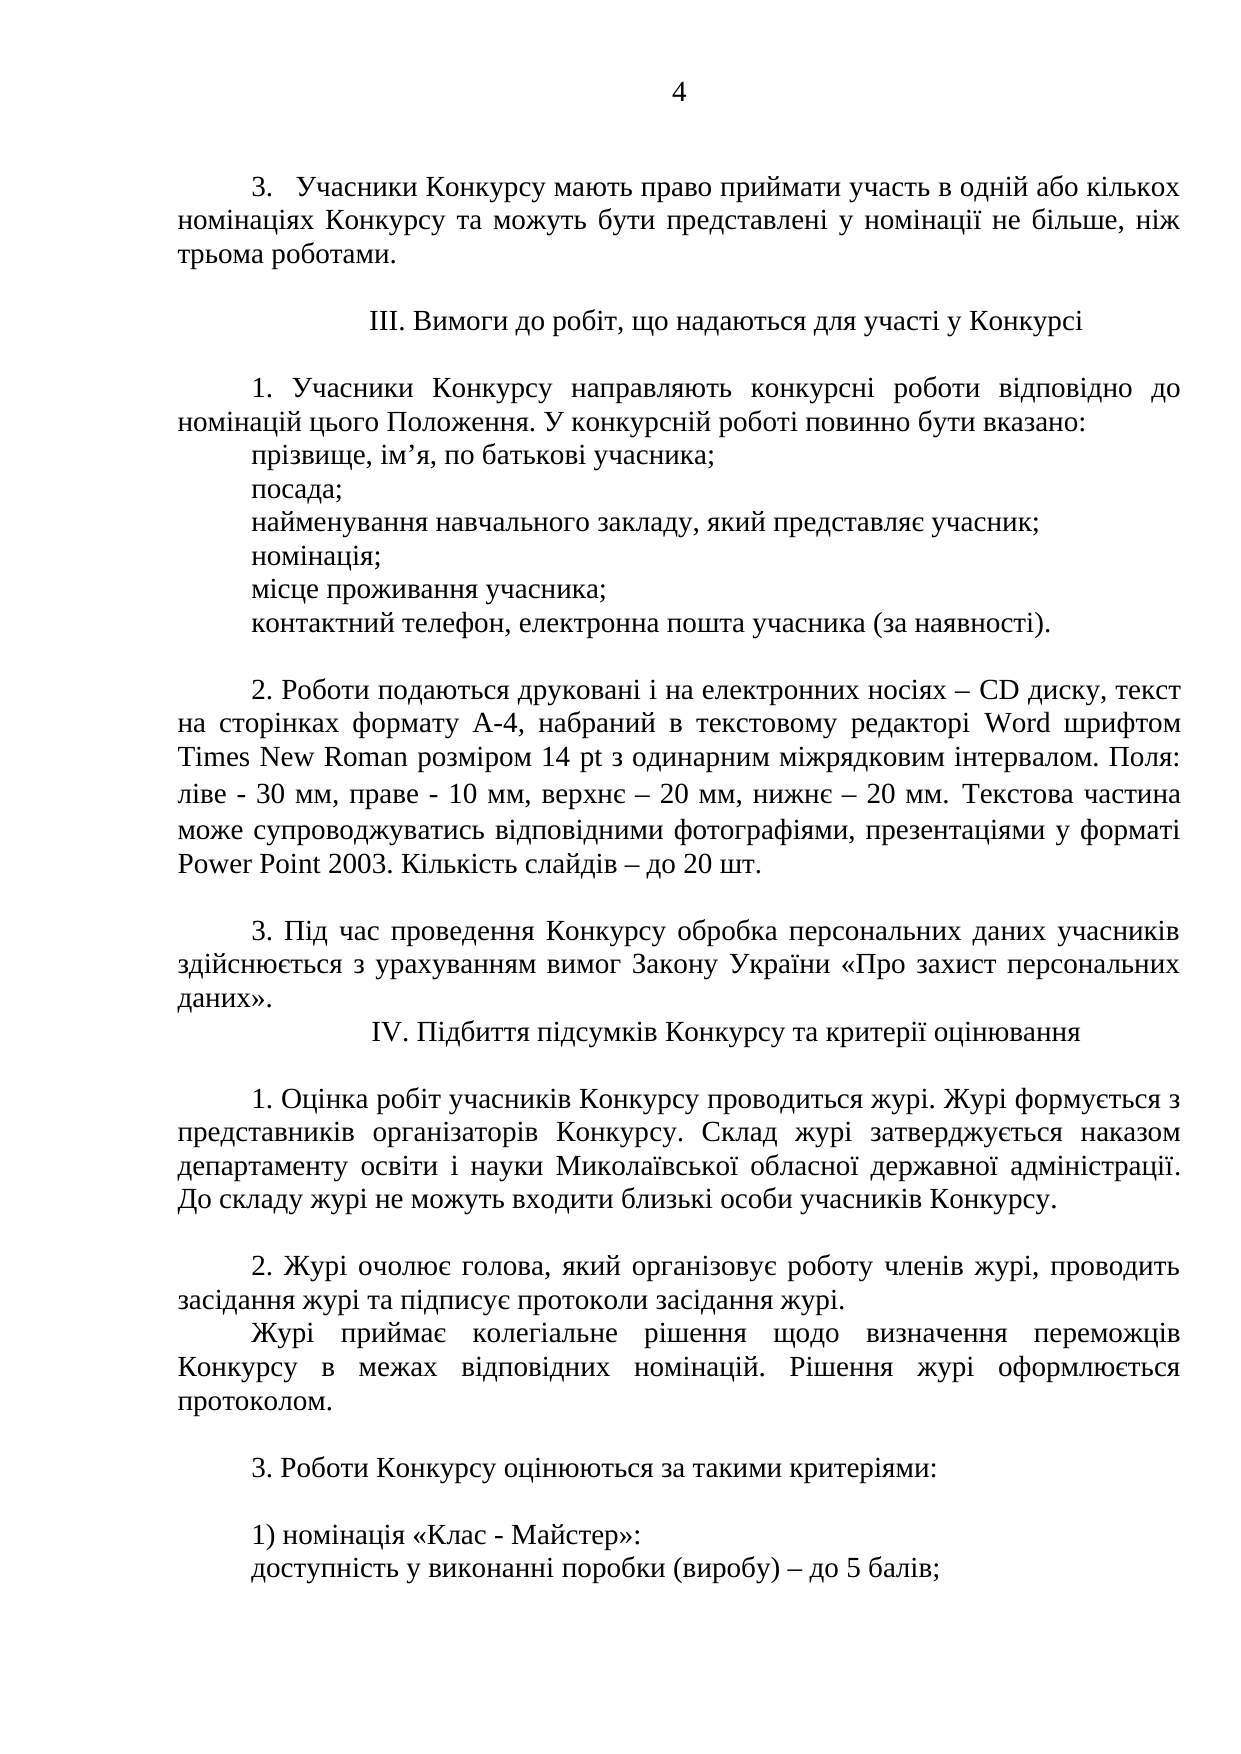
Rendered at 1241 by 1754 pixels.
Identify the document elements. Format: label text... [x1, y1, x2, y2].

text 2. Роботи подаються друковані і на електронних носіях – CD диску, текст на сторінках формату А-4, набраний в текстовому редакторі Word шрифтом Times New Roman розміром з одинарним міжрядковим інтервалом. Поля: ліве - , праве - , верхнє – , нижнє – . Текстова частина може супроводжуватись відповідними фотографіями, презентаціями у форматі Power Point 2003. Кількість слайдів – до 20 шт. [177, 672, 1181, 879]
text Журі приймає колегіальне рішення щодо визначення переможців Конкурсу в межах відповідних номінацій. Рішення журі оформлюється протоколом. [177, 1316, 1181, 1416]
text 2. Журі очолює голова, який організовує роботу членів журі, проводить засідання журі та підписує протоколи засідання журі. [177, 1248, 1181, 1316]
text ІІІ. Вимоги до робіт, що надаються для участі у Конкурсі [177, 303, 1181, 337]
text місце проживання учасника; [177, 571, 1181, 605]
text 1) номінація «Клас - Майстер»: [177, 1517, 1181, 1550]
text 3. Роботи Конкурсу оцінюються за такими критеріями: [177, 1450, 1181, 1483]
list Учасники Конкурсу мають право приймати участь в одній або кількох номінаціях Конкурсу та можуть бути представлені у номінації не більше, ніж трьома роботами. [177, 169, 1181, 269]
text 3. Під час проведення Конкурсу обробка персональних даних учасників здійснюється з урахуванням вимог Закону України «Про захист персональних даних». [177, 913, 1181, 1014]
text доступність у виконанні поробки (виробу) – до 5 балів; [177, 1550, 1181, 1584]
text 1. Оцінка робіт учасників Конкурсу проводиться журі. Журі формується з представників організаторів Конкурcу. Склад журі затверджується наказом департаменту освіти і науки Миколаївської обласної державної адміністрації. До складу журі не можуть входити близькі особи учасників Конкурсу. [177, 1081, 1181, 1215]
text контактний телефон, електронна пошта учасника (за наявності). [177, 605, 1181, 638]
text номінація; [177, 538, 1181, 571]
text посада; [177, 471, 1181, 504]
text найменування навчального закладу, який представляє учасник; [177, 504, 1181, 538]
text ІV. Підбиття підсумків Конкурсу та критерії оцінювання [177, 1014, 1181, 1047]
text 1. Учасники Конкурсу направляють конкурсні роботи відповідно до номінацій цього Положення. У конкурсній роботі повинно бути вказано: [177, 370, 1181, 437]
text прізвище, ім’я, по батькові учасника; [177, 437, 1181, 471]
